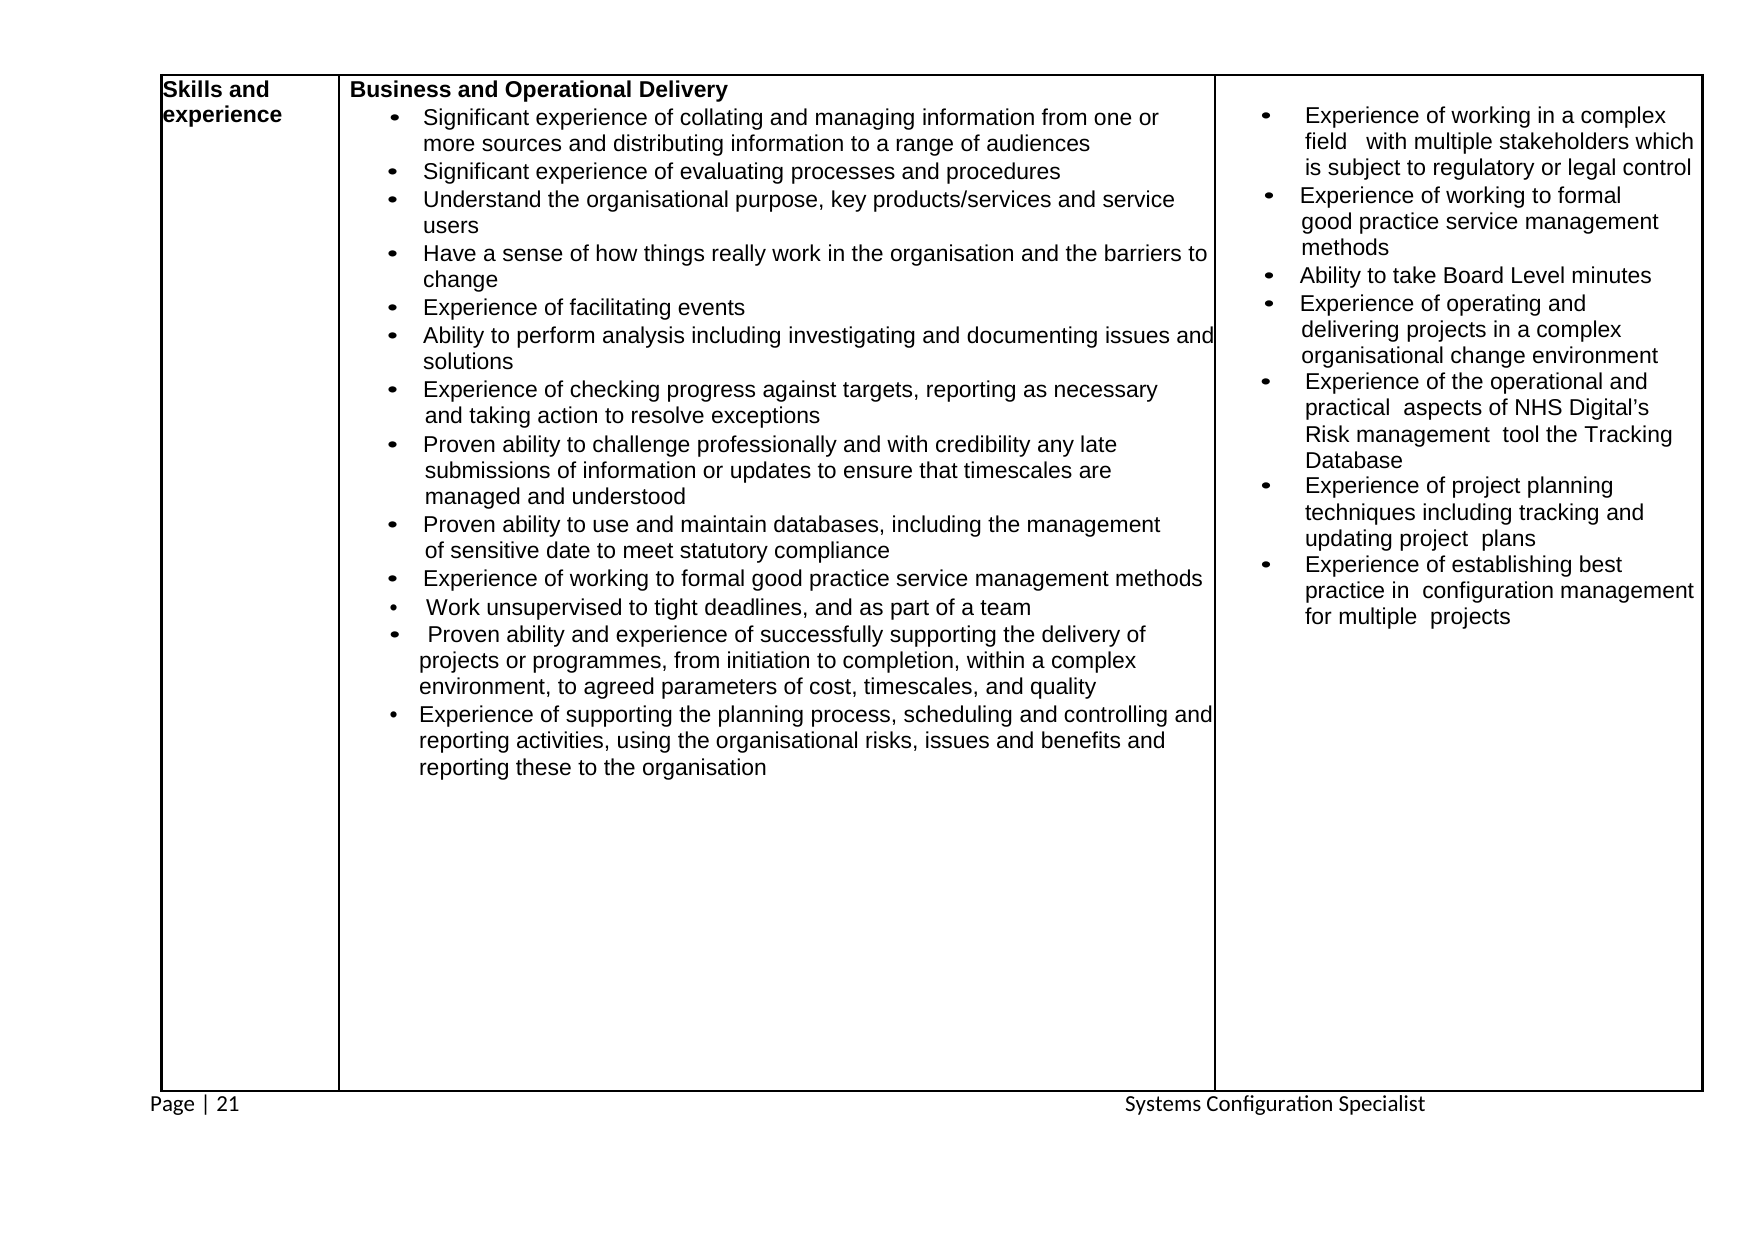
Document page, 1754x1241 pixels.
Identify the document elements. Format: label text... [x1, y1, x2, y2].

table_header Business and Operational Delivery • Significant experience of collating and managing information from one or more sources and distributing information to a range of audiences • Significant experience of evaluating processes and procedures • Understand the organisational purpose, key products/services and service users • Have a sense of how things really work in the organisation and the barriers to change • Experience of facilitating events • Ability to perform analysis including investigating and documenting issues and solutions • Experience of checking progress against targets, reporting as necessary and taking action to resolve exceptions • Proven ability to challenge professionally and with credibility any late submissions of information or updates to ensure that timescales are managed and understood • Proven ability to use and maintain databases, including the management of sensitive date to meet statutory compliance • Experience of working to formal good practice service management methods Work unsupervised to tight deadlines, and as part of a team • Proven ability and experience of successfully supporting the delivery of projects or programmes, from initiation to completion, within a complex environment, to agreed parameters of cost, timescales, and quality Experience of supporting the planning process, scheduling and controlling and reporting activities, using the organisational risks, issues and benefits and reporting these to the organisation [340, 76, 1214, 1090]
table_header Skills and experience [163, 76, 338, 1090]
table_header • Experience of working in a complex field with multiple stakeholders which is subject to regulatory or legal control • Experience of working to formal good practice service management methods • Ability to take Board Level minutes • Experience of operating and delivering projects in a complex organisational change environment • Experience of the operational and practical aspects of NHS Digital’s Risk management tool the Tracking Database • Experience of project planning techniques including tracking and updating project plans • Experience of establishing best practice in configuration management for multiple projects [1216, 76, 1701, 1090]
